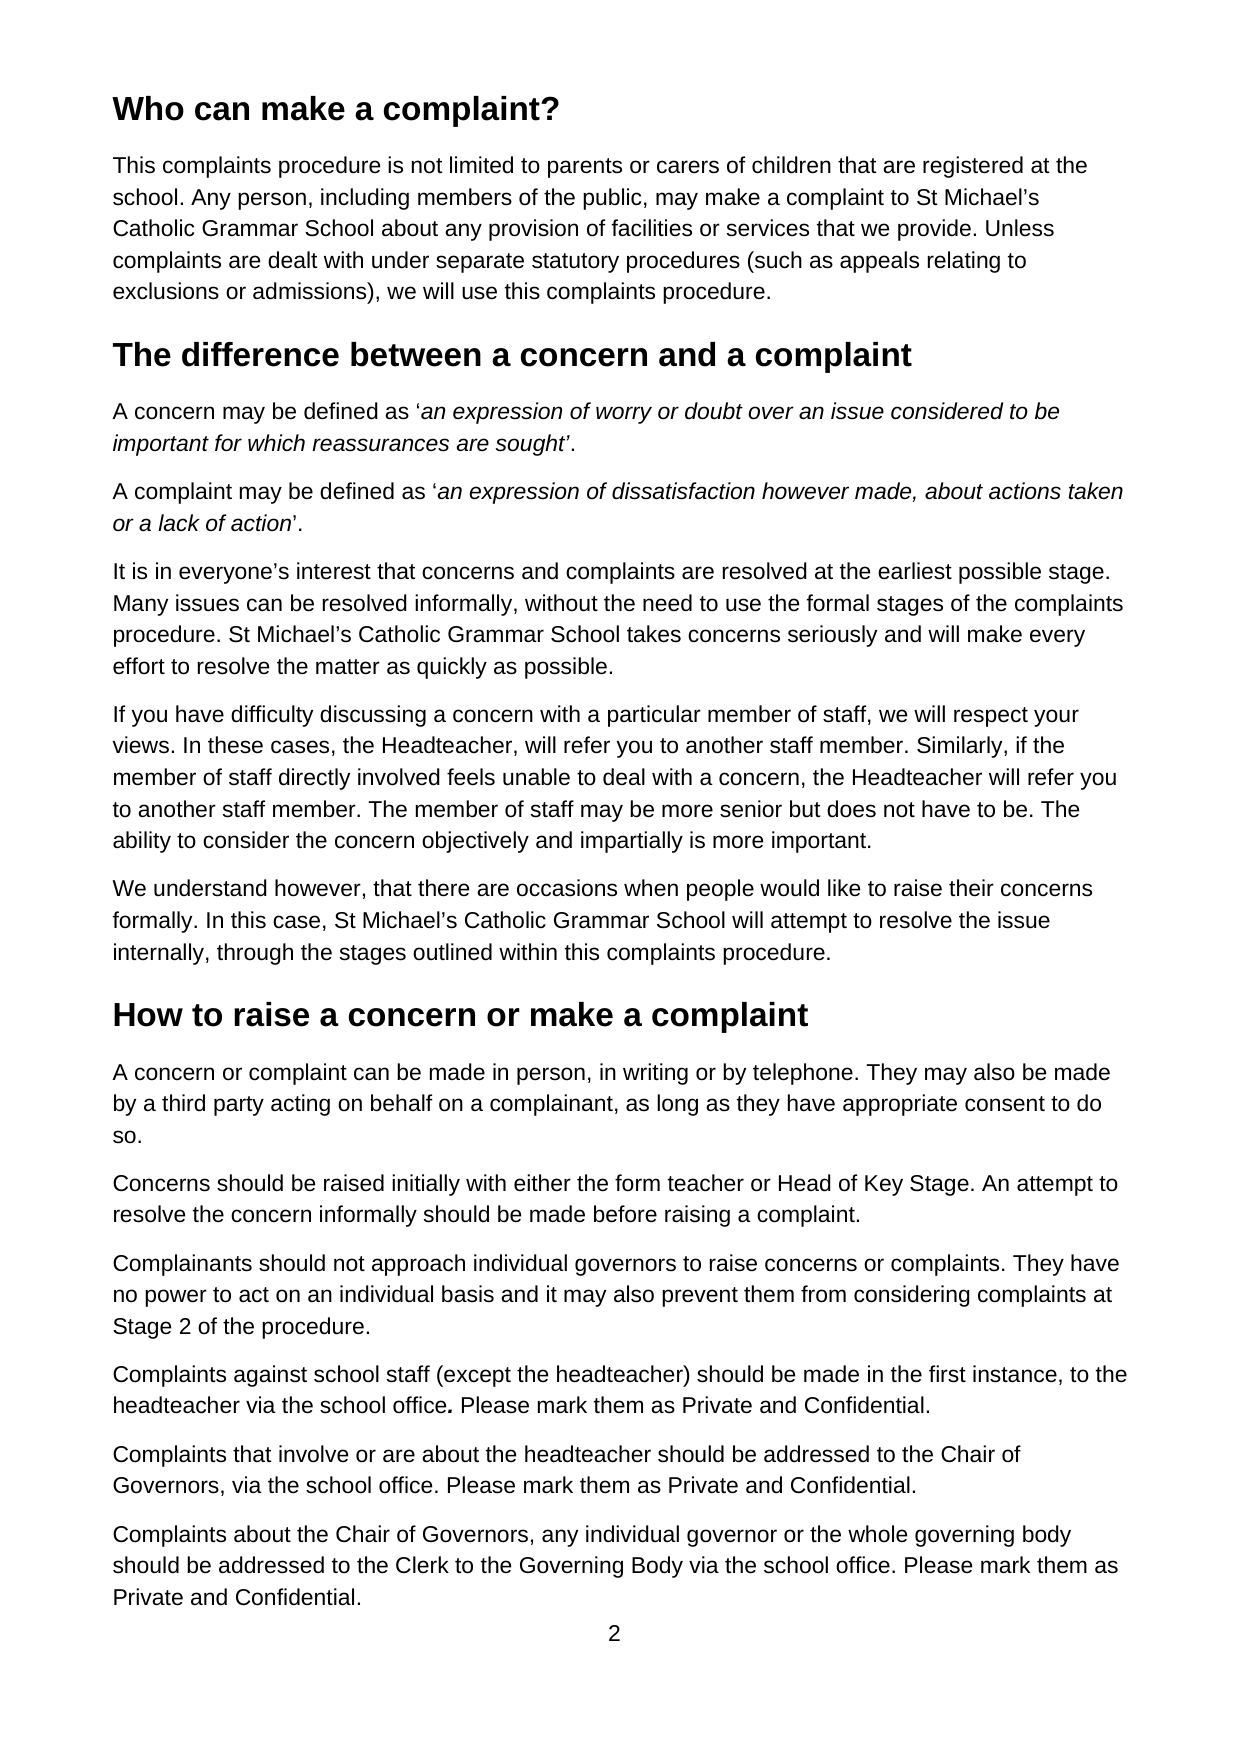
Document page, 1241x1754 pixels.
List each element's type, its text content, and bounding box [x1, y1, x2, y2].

subtitle The difference between a concern and a complaint [112, 335, 1128, 373]
subtitle How to raise a concern or make a complaint [112, 995, 1128, 1033]
text Complaints against school staff (except the headteacher) should be made in the first instance, to the headteacher via the school office. Please mark them as Private and Confidential. [112, 1361, 1128, 1419]
text Concerns should be raised initially with either the form teacher or Head of Key Stage. An attempt to resolve the concern informally should be made before raising a complaint. [112, 1170, 1128, 1228]
text This complaints procedure is not limited to parents or carers of children that are registered at the school. Any person, including members of the public, may make a complaint to St Michael’s Catholic Grammar School about any provision of facilities or services that we provide. Unless complaints are dealt with under separate statutory procedures (such as appeals relating to exclusions or admissions), we will use this complaints procedure. [112, 152, 1128, 305]
text A concern or complaint can be made in person, in writing or by telephone. They may also be made by a third party acting on behalf on a complainant, as long as they have appropriate consent to do so. [112, 1058, 1128, 1148]
text Complainants should not approach individual governors to raise concerns or complaints. They have no power to act on an individual basis and it may also prevent them from considering complaints at Stage 2 of the procedure. [112, 1249, 1128, 1339]
subtitle Who can make a complaint? [112, 89, 1128, 127]
text Complaints about the Chair of Governors, any individual governor or the whole governing body should be addressed to the Clerk to the Governing Body via the school office. Please mark them as Private and Confidential. [112, 1521, 1128, 1610]
text We understand however, that there are occasions when people would like to raise their concerns formally. In this case, St Michael’s Catholic Grammar School will attempt to resolve the issue internally, through the stages outlined within this complaints procedure. [112, 875, 1128, 965]
text It is in everyone’s interest that concerns and complaints are resolved at the earliest possible stage. Many issues can be resolved informally, without the need to use the formal stages of the complaints procedure. St Michael’s Catholic Grammar School takes concerns seriously and will make every effort to resolve the matter as quickly as possible. [112, 558, 1128, 679]
text Complaints that involve or are about the headteacher should be addressed to the Chair of Governors, via the school office. Please mark them as Private and Confidential. [112, 1441, 1128, 1499]
text A complaint may be defined as ‘an expression of dissatisfaction however made, about actions taken or a lack of action’. [112, 478, 1128, 536]
text A concern may be defined as ‘an expression of worry or doubt over an issue considered to be important for which reassurances are sought’. [112, 398, 1128, 456]
text If you have difficulty discussing a concern with a particular member of staff, we will respect your views. In these cases, the Headteacher, will refer you to another staff member. Similarly, if the member of staff directly involved feels unable to deal with a concern, the Headteacher will refer you to another staff member. The member of staff may be more senior but does not have to be. The ability to consider the concern objectively and impartially is more important. [112, 701, 1128, 853]
